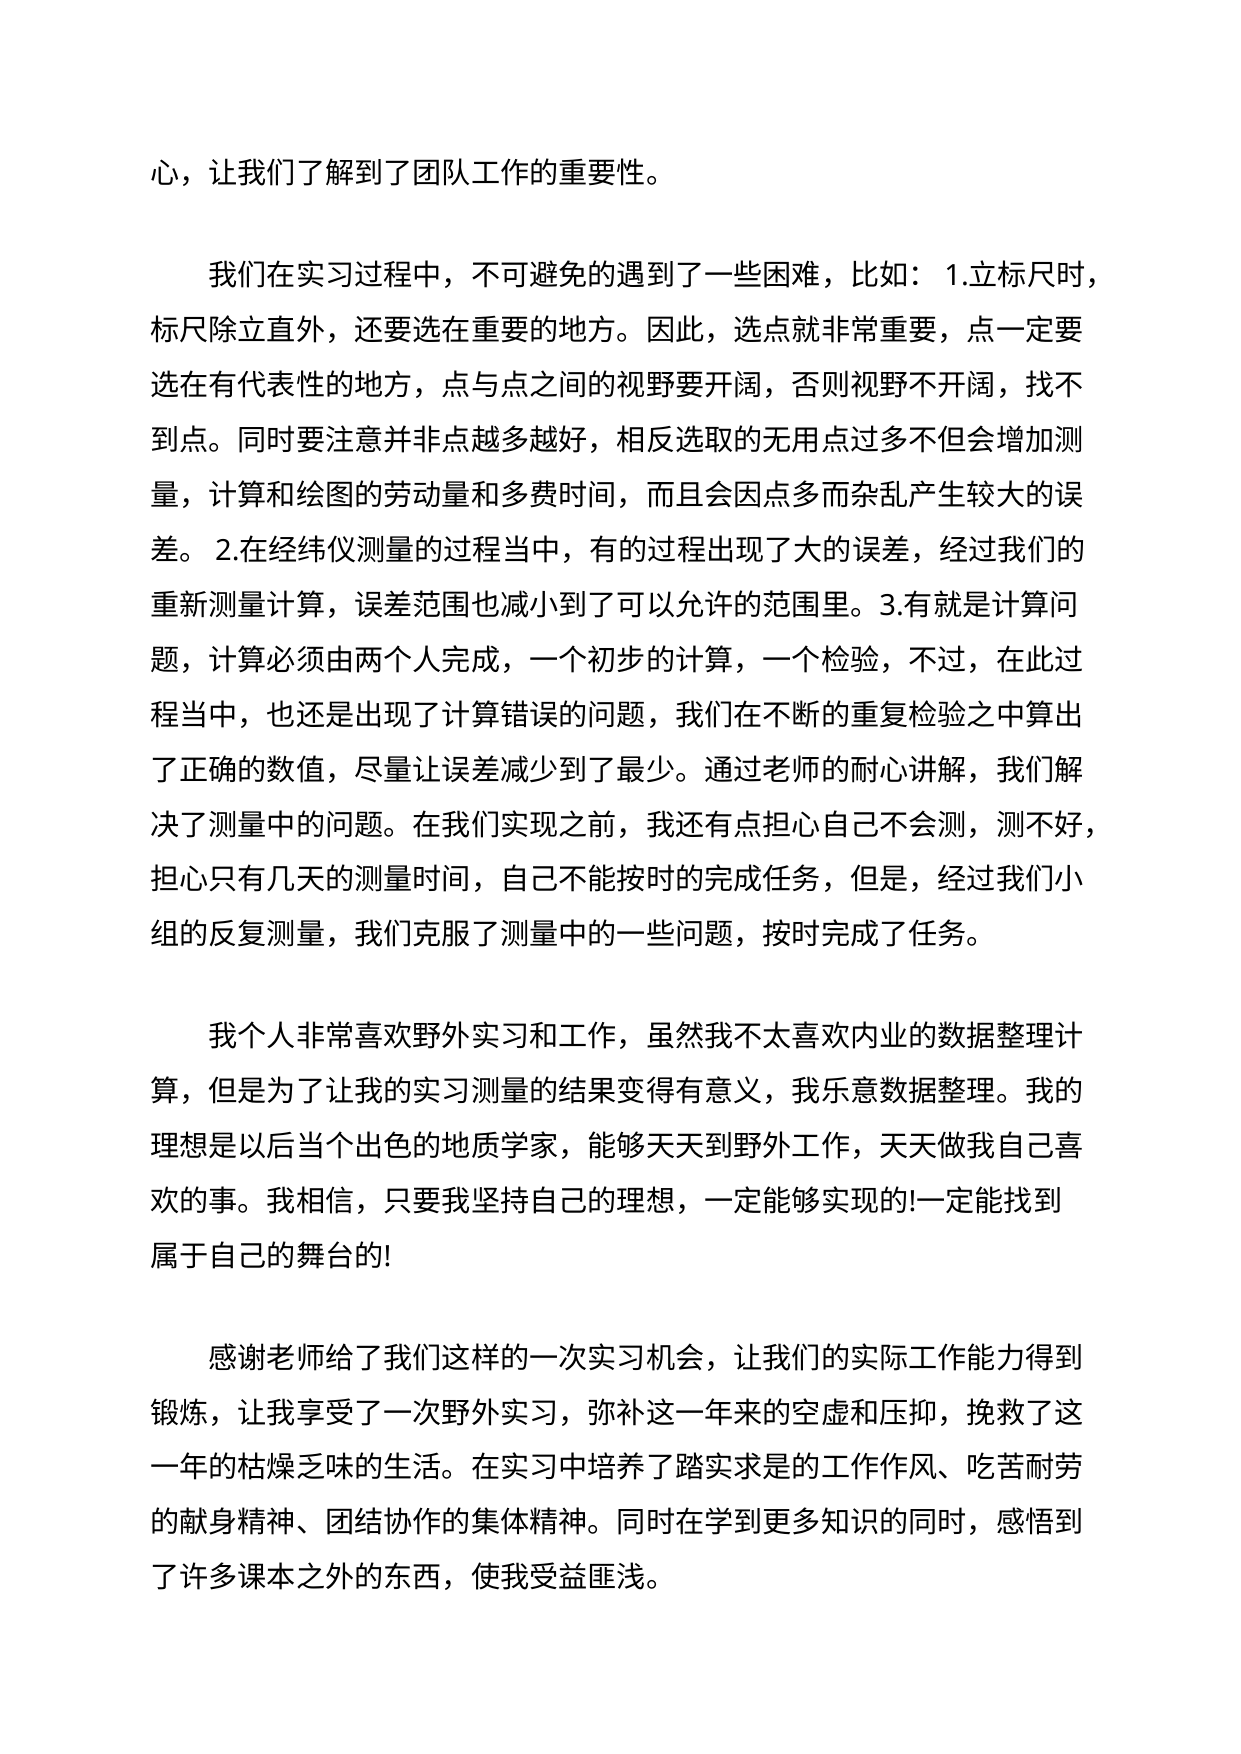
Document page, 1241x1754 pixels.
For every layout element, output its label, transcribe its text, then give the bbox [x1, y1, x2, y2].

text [150, 150, 1090, 192]
text 我们在实习过程中，不可避免的遇到了一些困难，比如： 1.立标尺时，标尺除立直外，还要选在重要的地方。因此，选点就非常重要，点一定要选在有代表性的地方，点与点之间的视野要开阔，否则视野不开阔，找不到点。同时要注意并非点越多越好，相反选取的无用点过多不但会增加测量，计算和绘图的劳动量和多费时间，而且会因点多而杂乱产生较大的误差。 2.在经纬仪测量的过程当中，有的过程出现了大的误差，经过我们的重新测量计算，误差范围也减小到了可以允许的范围里。3.有就是计算问题，计算必须由两个人完成，一个初步的计算，一个检验，不过，在此过程当中，也还是出现了计算错误的问题，我们在不断的重复检验之中算出了正确的数值，尽量让误差减少到了最少。通过老师的耐心讲解，我们解决了测量中的问题。在我们实现之前，我还有点担心自己不会测，测不好，担心只有几天的测量时间，自己不能按时的完成任务，但是，经过我们小组的反复测量，我们克服了测量中的一些问题，按时完成了任务。 [150, 252, 1090, 953]
text 感谢老师给了我们这样的一次实习机会，让我们的实际工作能力得到锻炼，让我享受了一次野外实习，弥补这一年来的空虚和压抑，挽救了这一年的枯燥乏味的生活。在实习中培养了踏实求是的工作作风、吃苦耐劳的献身精神、团结协作的集体精神。同时在学到更多知识的同时，感悟到了许多课本之外的东西，使我受益匪浅。 [150, 1334, 1090, 1596]
text 我个人非常喜欢野外实习和工作，虽然我不太喜欢内业的数据整理计算，但是为了让我的实习测量的结果变得有意义，我乐意数据整理。我的理想是以后当个出色的地质学家，能够天天到野外工作，天天做我自己喜欢的事。我相信，只要我坚持自己的理想，一定能够实现的!一定能找到属于自己的舞台的! [150, 1013, 1090, 1275]
